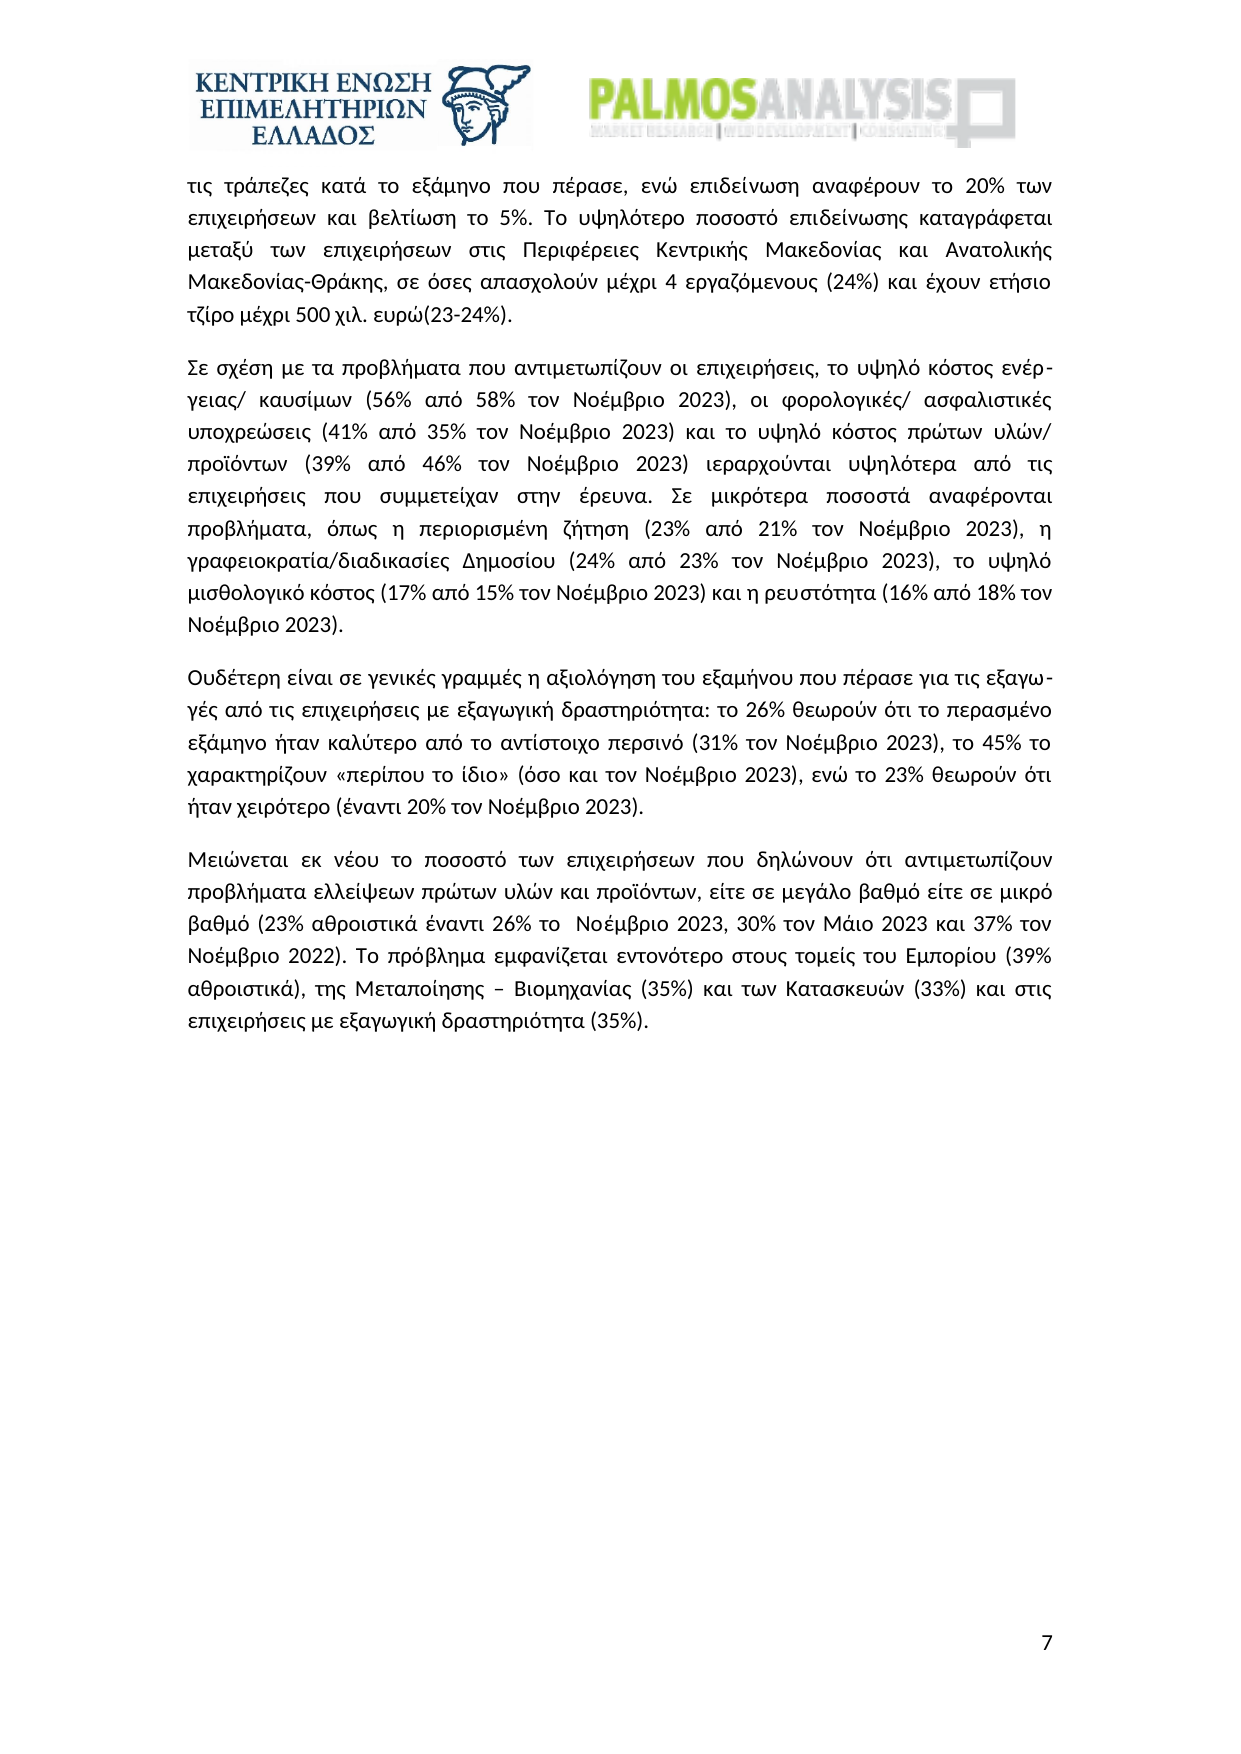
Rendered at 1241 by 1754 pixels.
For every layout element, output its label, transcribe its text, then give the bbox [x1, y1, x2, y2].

picture [187, 59, 537, 167]
text Ουδέτερη είναι σε γενικές γραμμές η αξιολόγηση του εξαμήνου που πέρασε για τις εξαγωγές από τις επιχειρήσεις με εξαγωγική δραστηριότητα: το 26% θεωρούν ότι το περασμένο εξάμηνο ήταν καλύτερο από το αντίστοιχο περσινό (31% τον Νοέμβριο 2023), το 45% το χαρακτηρίζουν «περίπου το ίδιο» (όσο και τον Νοέμβριο 2023), ενώ το 23% θεωρούν ότι ήταν χειρότερο (έναντι 20% τον Νοέμβριο 2023). [187, 663, 1053, 820]
text Σε σχέση με τα προβλήματα που αντιμετωπίζουν οι επιχειρήσεις, το υψηλό κόστος ενέργειας/ καυσίμων (56% από 58% τον Νοέμβριο 2023), οι φορολογικές/ ασφαλιστικές υποχρεώσεις (41% από 35% τον Νοέμβριο 2023) και το υψηλό κόστος πρώτων υλών/ προϊόντων (39% από 46% τον Νοέμβριο 2023) ιεραρχούνται υψηλότερα από τις επιχειρήσεις που συμμετείχαν στην έρευνα. Σε μικρότερα ποσοστά αναφέρονται προβλήματα, όπως η περιορισμένη ζήτηση (23% από 21% τον Νοέμβριο 2023), η γραφειοκρατία/διαδικασίες Δημοσίου (24% από 23% τον Νοέμβριο 2023), το υψηλό μισθολογικό κόστος (17% από 15% τον Νοέμβριο 2023) και η ρευστότητα (16% από 18% τον Νοέμβριο 2023). [187, 353, 1053, 638]
picture [588, 78, 1016, 148]
text Μειώνεται εκ νέου το ποσοστό των επιχειρήσεων που δηλώνουν ότι αντιμετωπίζουν προβλήματα ελλείψεων πρώτων υλών και προϊόντων, είτε σε μεγάλο βαθμό είτε σε μικρό βαθμό (23% αθροιστικά έναντι 26% το Νοέμβριο 2023, 30% τον Μάιο 2023 και 37% τον Νοέμβριο 2022). Το πρόβλημα εμφανίζεται εντονότερο στους τομείς του Εμπορίου (39% αθροιστικά), της Μεταποίησης – Βιομηχανίας (35%) και των Κατασκευών (33%) και στις επιχειρήσεις με εξαγωγική δραστηριότητα (35%). [187, 845, 1053, 1034]
